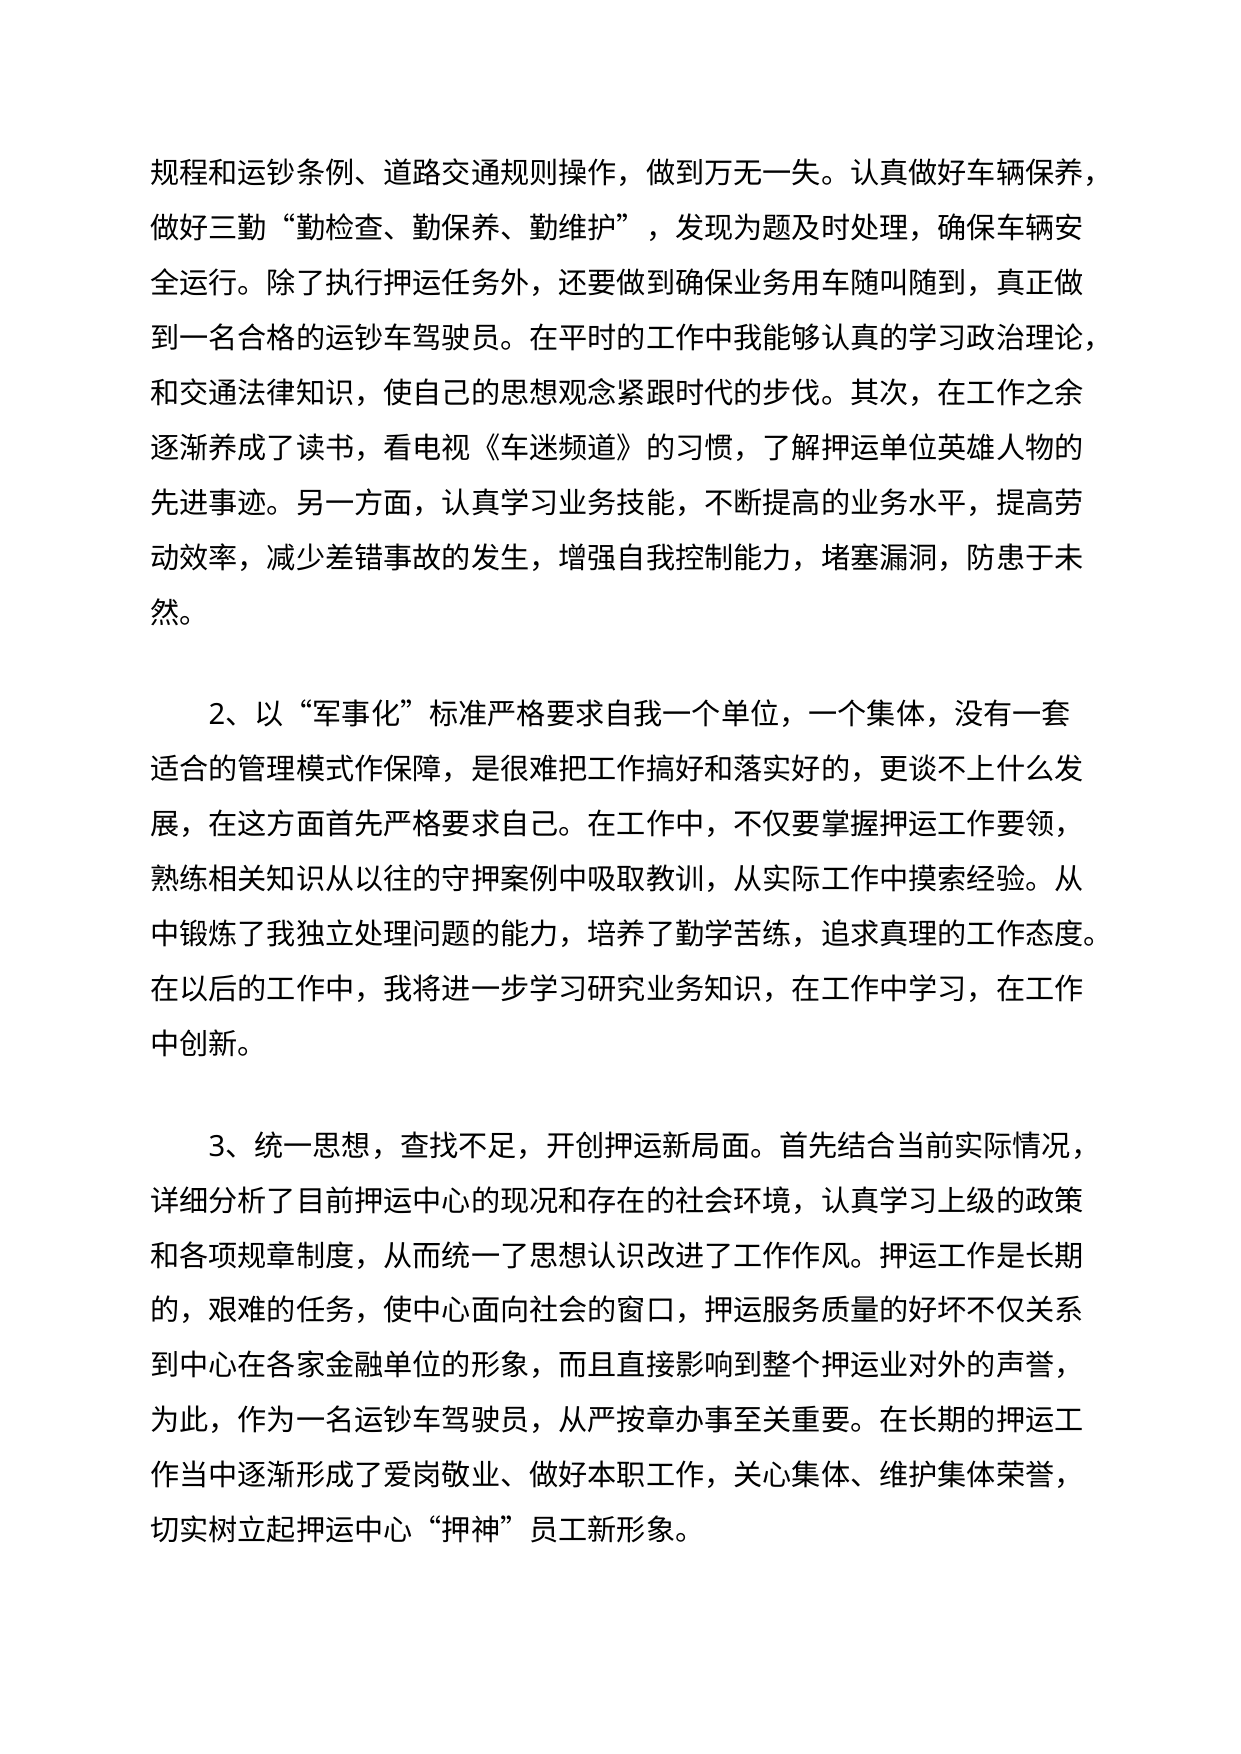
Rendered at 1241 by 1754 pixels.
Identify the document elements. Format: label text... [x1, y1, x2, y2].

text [150, 150, 1090, 631]
text 2、以“军事化”标准严格要求自我一个单位，一个集体，没有一套适合的管理模式作保障，是很难把工作搞好和落实好的，更谈不上什么发展，在这方面首先严格要求自己。在工作中，不仅要掌握押运工作要领，熟练相关知识从以往的守押案例中吸取教训，从实际工作中摸索经验。从中锻炼了我独立处理问题的能力，培养了勤学苦练，追求真理的工作态度。在以后的工作中，我将进一步学习研究业务知识，在工作中学习，在工作中创新。 [150, 691, 1090, 1063]
text 3、统一思想，查找不足，开创押运新局面。首先结合当前实际情况，详细分析了目前押运中心的现况和存在的社会环境，认真学习上级的政策和各项规章制度，从而统一了思想认识改进了工作作风。押运工作是长期的，艰难的任务，使中心面向社会的窗口，押运服务质量的好坏不仅关系到中心在各家金融单位的形象，而且直接影响到整个押运业对外的声誉，为此，作为一名运钞车驾驶员，从严按章办事至关重要。在长期的押运工作当中逐渐形成了爱岗敬业、做好本职工作，关心集体、维护集体荣誉，切实树立起押运中心“押神”员工新形象。 [150, 1122, 1090, 1549]
